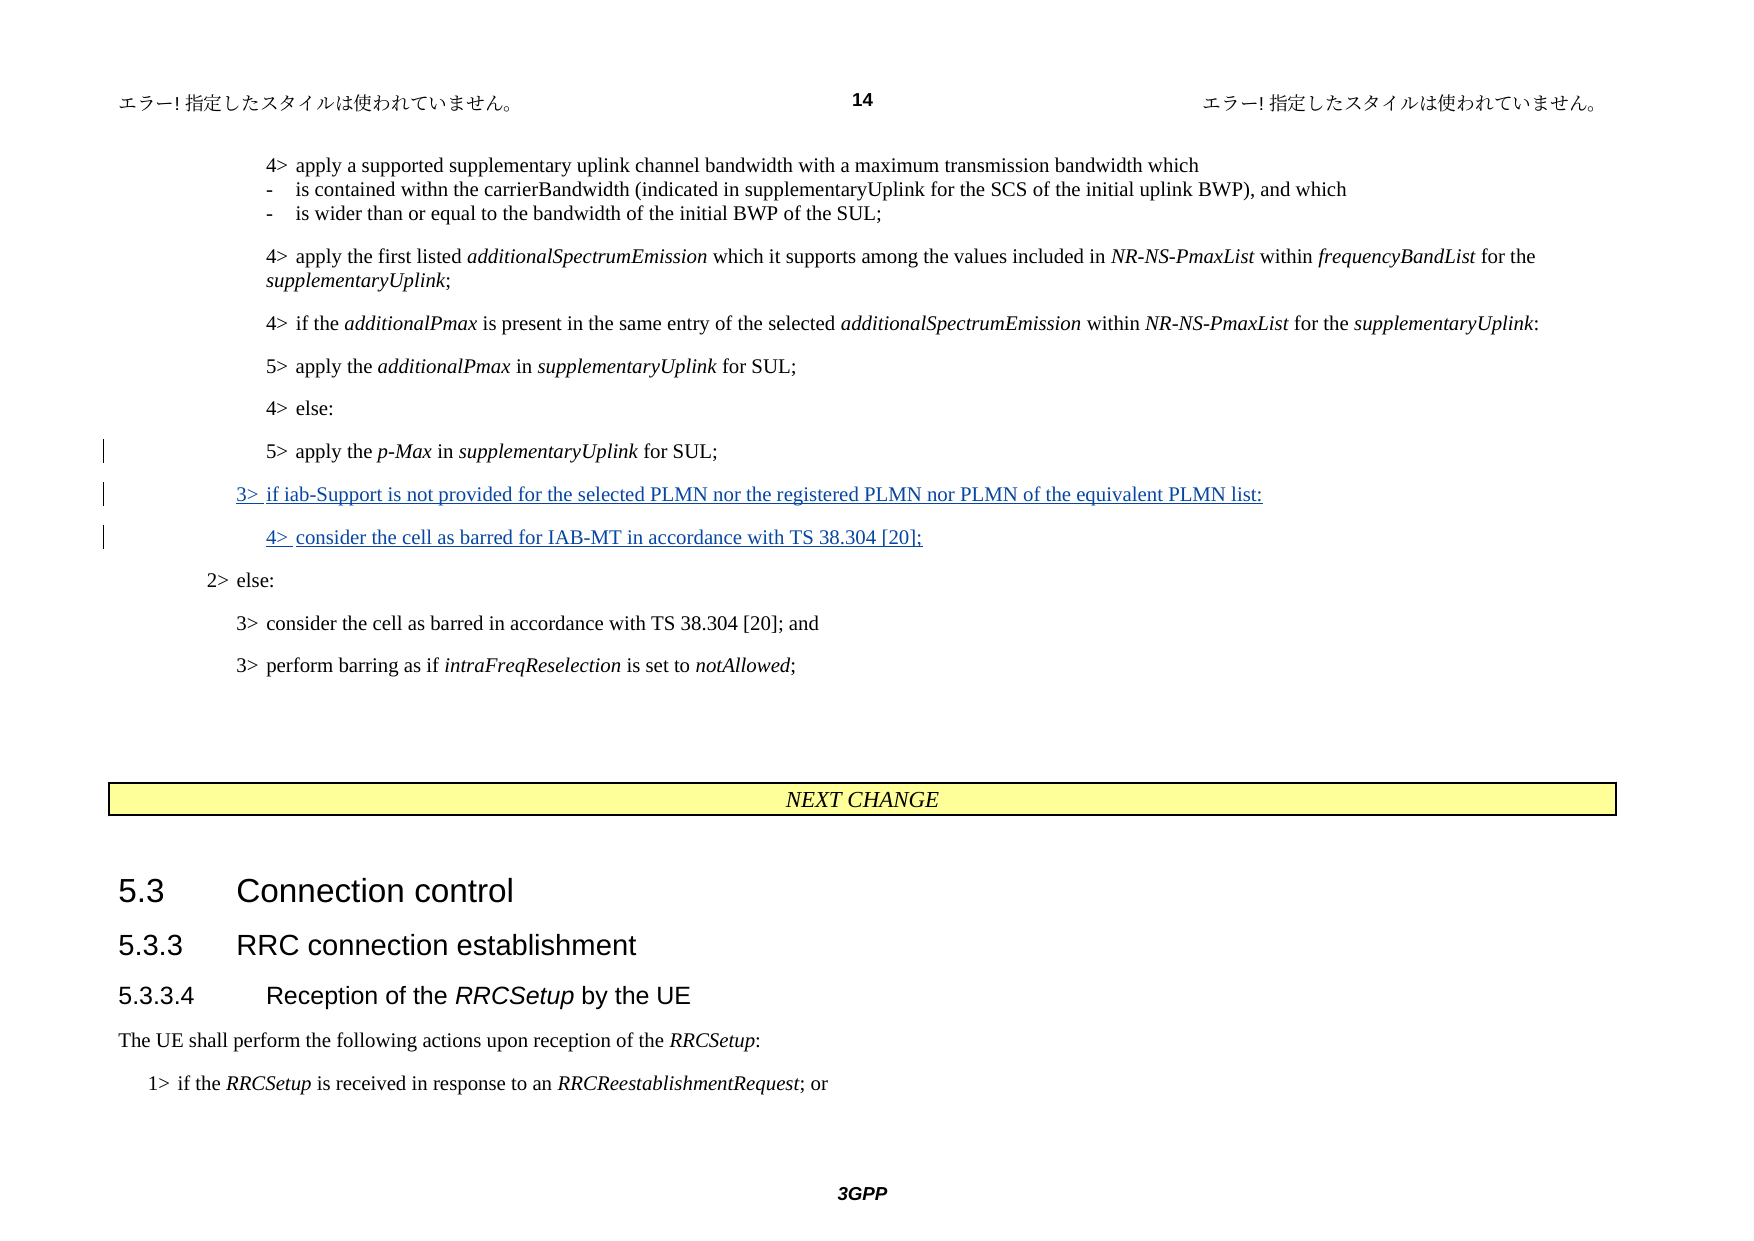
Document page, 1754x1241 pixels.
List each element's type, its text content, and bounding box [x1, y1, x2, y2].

text NEXT CHANGE [110, 784, 1615, 814]
text 3> perform barring as if intraFreqReselection is set to notAllowed; [236, 653, 1606, 677]
text 1> if the RRCSetup is received in response to an RRCReestablishmentRequest; or [148, 1071, 1606, 1095]
subtitle 5.3.3.4 Reception of the RRCSetup by the UE [118, 981, 1606, 1009]
subtitle 5.3 Connection control [118, 871, 1606, 909]
text 3> consider the cell as barred in accordance with TS 38.304 [20]; and [236, 610, 1606, 634]
text 5> apply the p-Max in supplementaryUplink for SUL; [266, 439, 1606, 463]
text 4> apply a supported supplementary uplink channel bandwidth with a maximum transmission bandwidth which [266, 153, 1606, 177]
text The UE shall perform the following actions upon reception of the RRCSetup: [118, 1028, 1606, 1052]
subtitle 5.3.3 RRC connection establishment [118, 928, 1606, 962]
text 4> if the additionalPmax is present in the same entry of the selected additionalSpectrumEmission within NR-NS-PmaxList for the supplementaryUplink: [266, 311, 1606, 335]
text 4> apply the first listed additionalSpectrumEmission which it supports among the values included in NR-NS-PmaxList within frequencyBandList for the supplementaryUplink; [266, 244, 1606, 292]
text 2> else: [207, 568, 1606, 592]
text - is wider than or equal to the bandwidth of the initial BWP of the SUL; [266, 201, 1606, 225]
text - is contained withn the carrierBandwidth (indicated in supplementaryUplink for the SCS of the initial uplink BWP), and which [266, 177, 1606, 201]
text 4> else: [266, 396, 1606, 420]
text 5> apply the additionalPmax in supplementaryUplink for SUL; [266, 353, 1606, 378]
